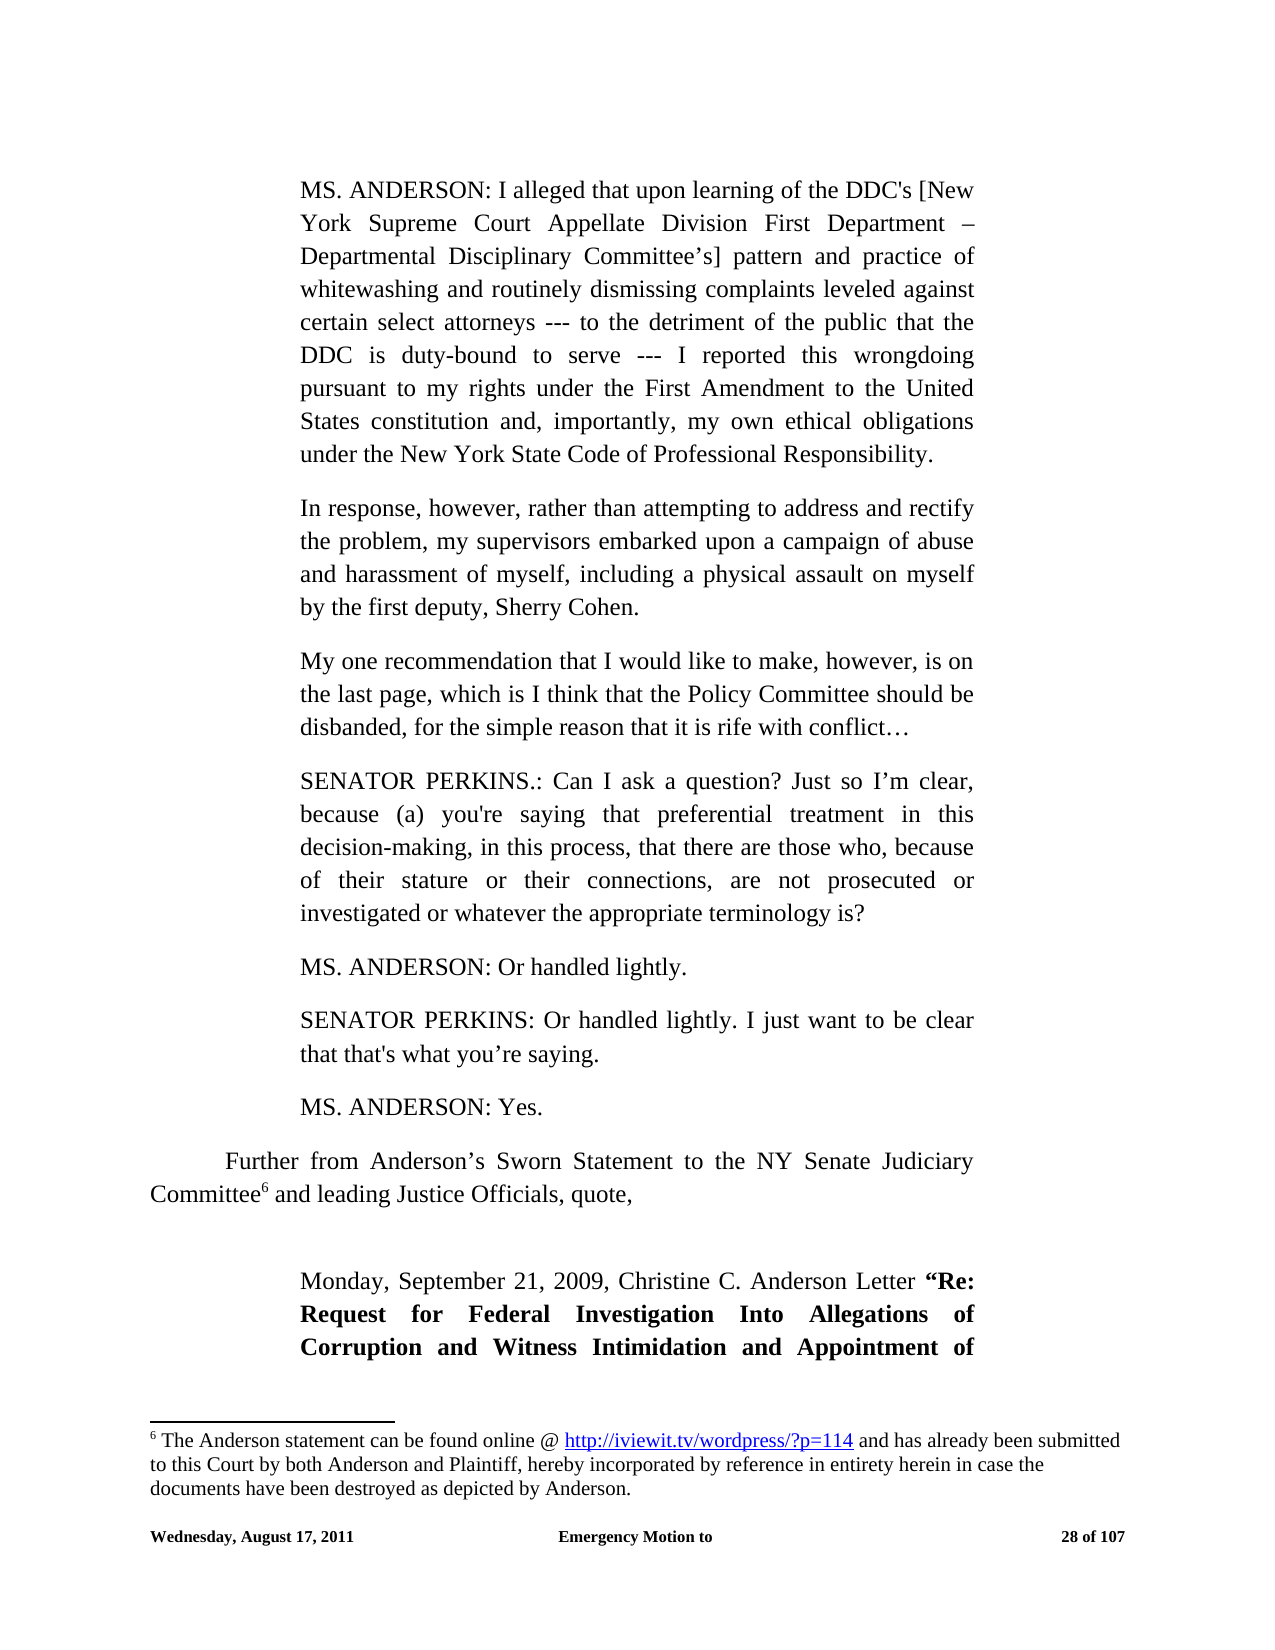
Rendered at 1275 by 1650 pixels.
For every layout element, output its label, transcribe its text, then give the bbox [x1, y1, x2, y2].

text MS. ANDERSON: Yes. [300, 1092, 975, 1121]
text Further from Anderson’s Sworn Statement to the NY Senate Judiciary Committee and leading Justice Officials, quote, [150, 1146, 975, 1208]
text SENATOR PERKINS: Or handled lightly. I just want to be clear that that's what you’re saying. [300, 1006, 975, 1067]
text My one recommendation that I would like to make, however, is on the last page, which is I think that the Policy Committee should be disbanded, for the simple reason that it is rife with conflict… [300, 646, 975, 741]
text In response, however, rather than attempting to address and rectify the problem, my supervisors embarked upon a campaign of abuse and harassment of myself, including a physical assault on myself by the first deputy, Sherry Cohen. [300, 493, 975, 621]
text SENATOR PERKINS.: Can I ask a question? Just so I’m clear, because (a) you're saying that preferential treatment in this decision-making, in this process, that there are those who, because of their stature or their connections, are not prosecuted or investigated or whatever the appropriate terminology is? [300, 766, 975, 927]
text MS. ANDERSON: I alleged that upon learning of the DDC's [New York Supreme Court Appellate Division First Department – Departmental Disciplinary Committee’s] pattern and practice of whitewashing and routinely dismissing complaints leveled against certain select attorneys --- to the detriment of the public that the DDC is duty-bound to serve --- I reported this wrongdoing pursuant to my rights under the First Amendment to the United States constitution and, importantly, my own ethical obligations under the New York State Code of Professional Responsibility. [300, 175, 975, 468]
text MS. ANDERSON: Or handled lightly. [300, 952, 975, 981]
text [300, 1266, 975, 1361]
